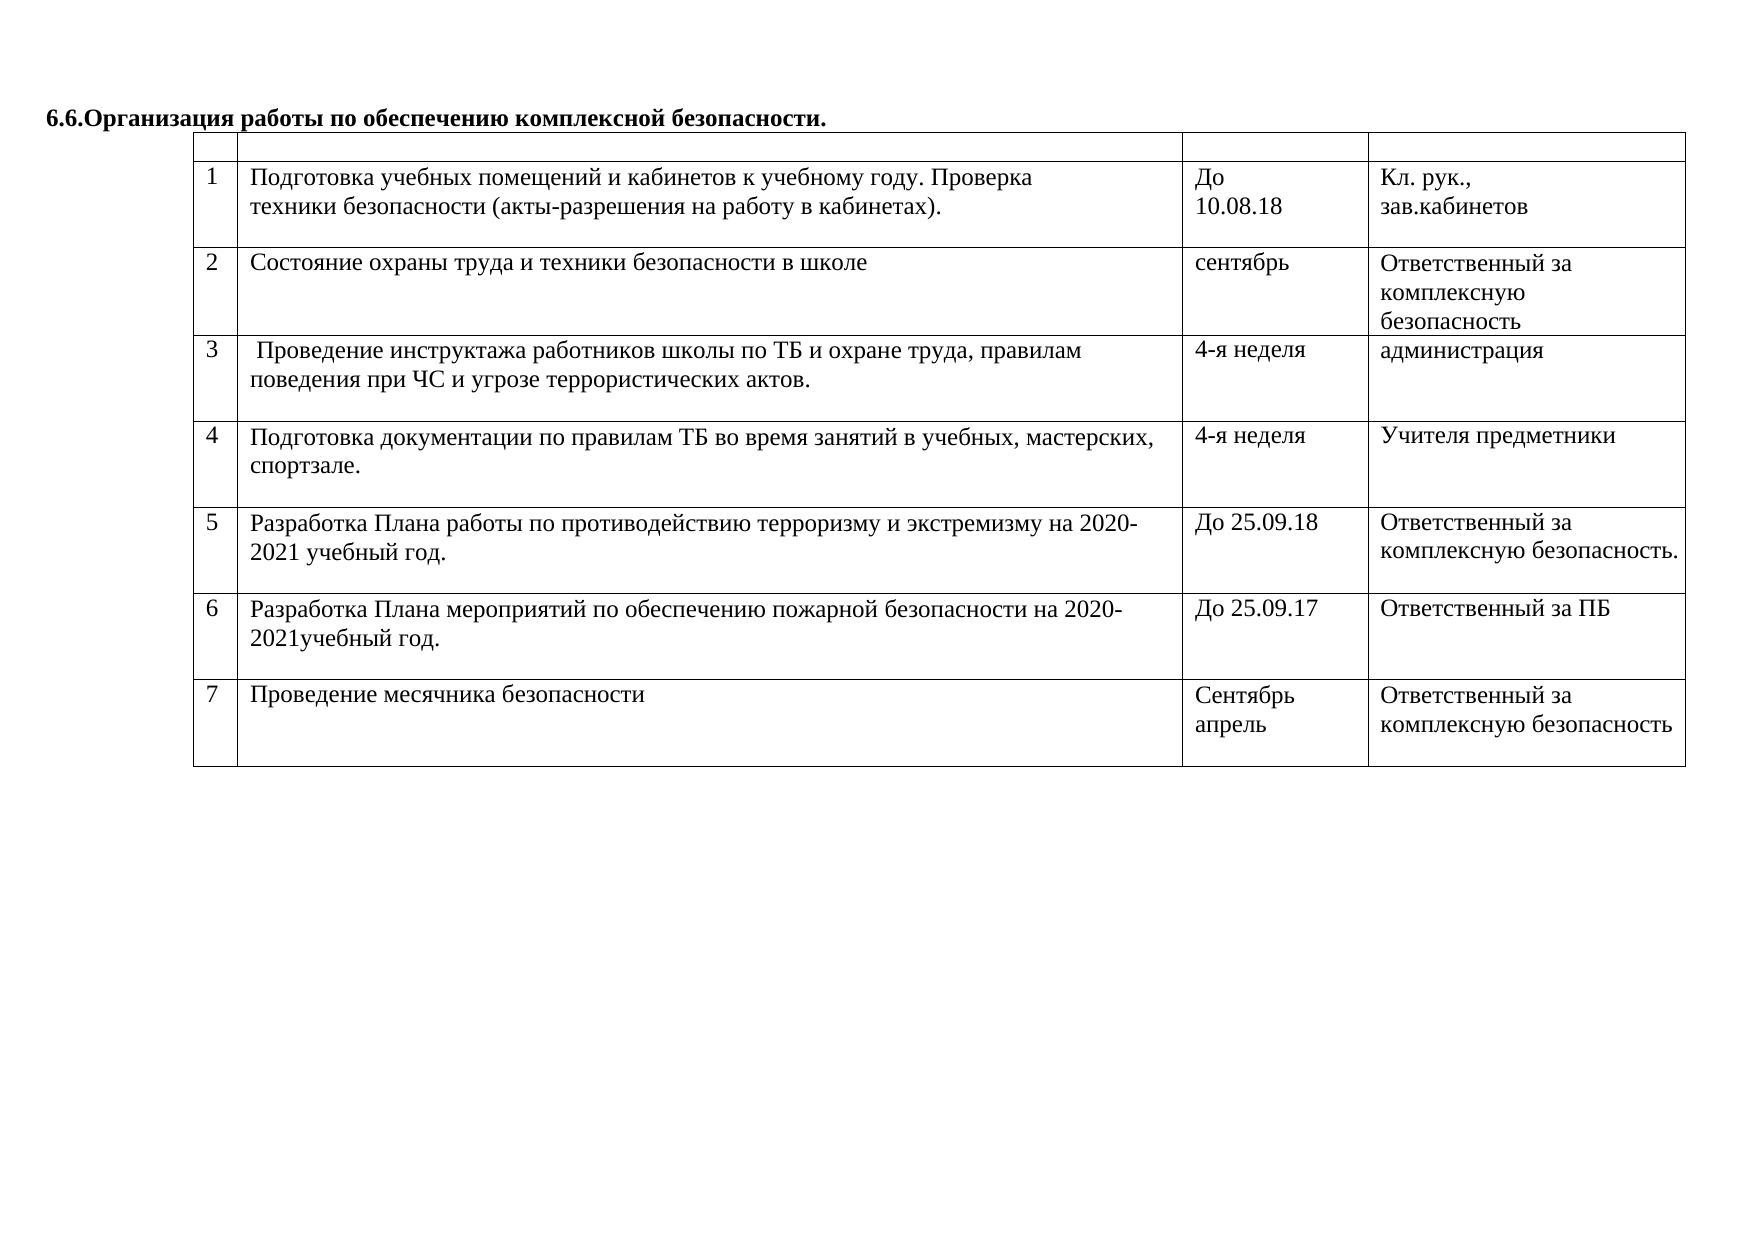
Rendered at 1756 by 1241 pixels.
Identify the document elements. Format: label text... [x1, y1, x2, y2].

text 6.6.Организация работы по обеспечению комплексной безопасности. [46, 103, 1707, 132]
table_cell 4-я неделя [1183, 422, 1368, 507]
table_header [1369, 133, 1685, 161]
table_header [1183, 133, 1368, 161]
table_cell До 25.09.17 [1183, 594, 1368, 679]
table_cell Ответственный за комплексную безопасность [1369, 680, 1685, 766]
table_header [238, 133, 1182, 161]
table_cell Состояние охраны труда и техники безопасности в школе [238, 248, 1182, 334]
table_cell 6 [194, 594, 237, 679]
table_cell Подготовка документации по правилам ТБ во время занятий в учебных, мастерских, спортзале. [238, 422, 1182, 507]
table_cell До 25.09.18 [1183, 508, 1368, 593]
table_cell Сентябрь апрель [1183, 680, 1368, 766]
table_cell Ответственный за комплексную безопасность. [1369, 508, 1685, 593]
table_cell Проведение инструктажа работников школы по ТБ и охране труда, правилам поведения при ЧС и угрозе террористических актов. [238, 336, 1182, 421]
table_cell администрация [1369, 336, 1685, 421]
table_cell Разработка Плана работы по противодействию терроризму и экстремизму на 2020- 2021 учебный год. [238, 508, 1182, 593]
table_cell Проведение месячника безопасности [238, 680, 1182, 766]
table_cell Разработка Плана мероприятий по обеспечению пожарной безопасности на 2020- 2021учебный год. [238, 594, 1182, 679]
table_header [194, 133, 237, 161]
table_cell 7 [194, 680, 237, 766]
table_cell сентябрь [1183, 248, 1368, 334]
table_cell Кл. рук., зав.кабинетов [1369, 162, 1685, 247]
table_cell Учителя предметники [1369, 422, 1685, 507]
table_cell Подготовка учебных помещений и кабинетов к учебному году. Проверка техники безопасности (акты-разрешения на работу в кабинетах). [238, 162, 1182, 247]
table_cell 3 [194, 336, 237, 421]
table_cell 1 [194, 162, 237, 247]
table_cell 4-я неделя [1183, 336, 1368, 421]
table_cell 5 [194, 508, 237, 593]
table_cell Ответственный за ПБ [1369, 594, 1685, 679]
table_cell До 10.08.18 [1183, 162, 1368, 247]
table_cell 4 [194, 422, 237, 507]
table_cell 2 [194, 248, 237, 334]
table_cell Ответственный за комплексную безопасность [1369, 248, 1685, 334]
